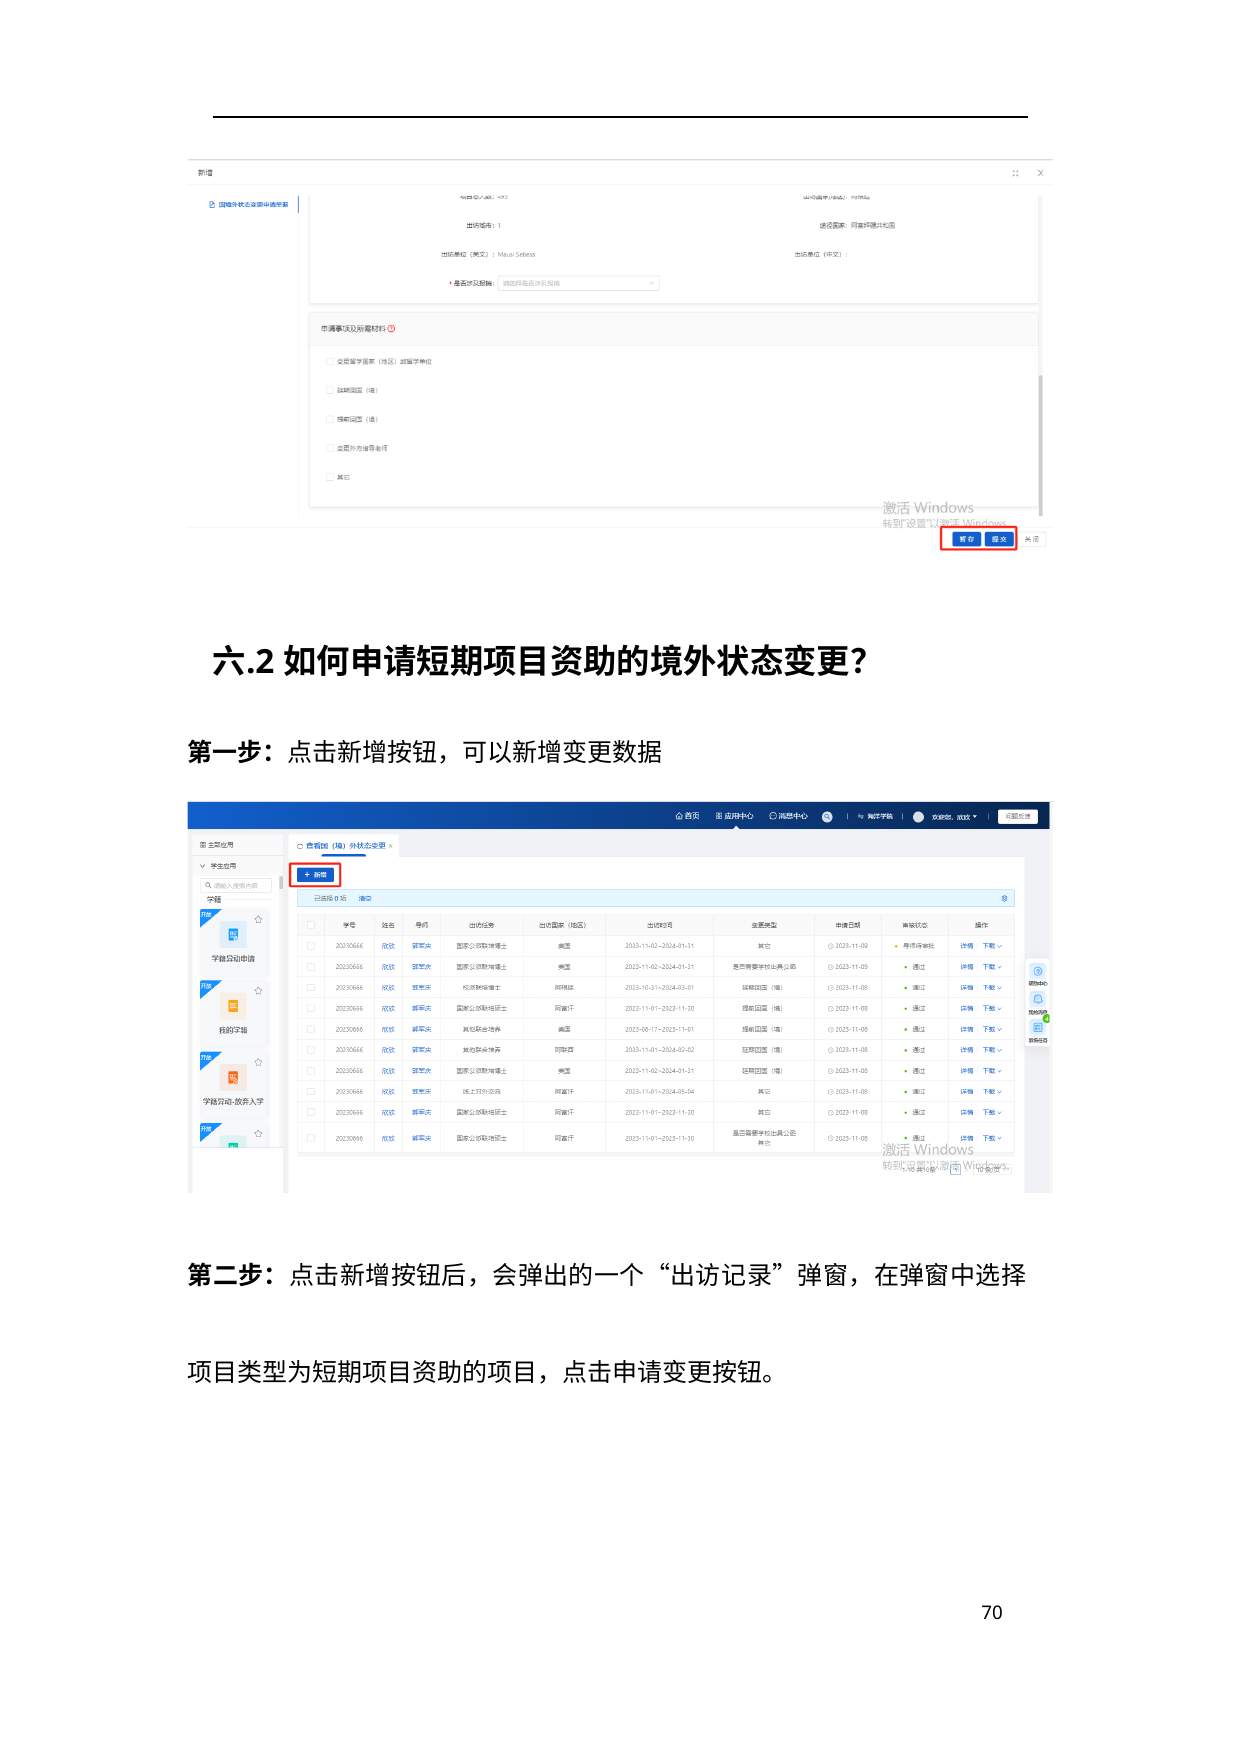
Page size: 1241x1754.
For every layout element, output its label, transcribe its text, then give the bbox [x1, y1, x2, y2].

text 第一步：点击新增按钮，可以新增变更数据 [187, 718, 1028, 783]
picture [187, 801, 1053, 1193]
text 第二步：点击新增按钮后，会弹出的一个“出访记录”弹窗，在弹窗中选择项目类型为短期项目资助的项目，点击申请变更按钮。 [187, 1241, 1028, 1403]
subtitle 如何申请短期项目资助的境外状态变更？ [212, 626, 1028, 691]
picture [187, 159, 1053, 551]
